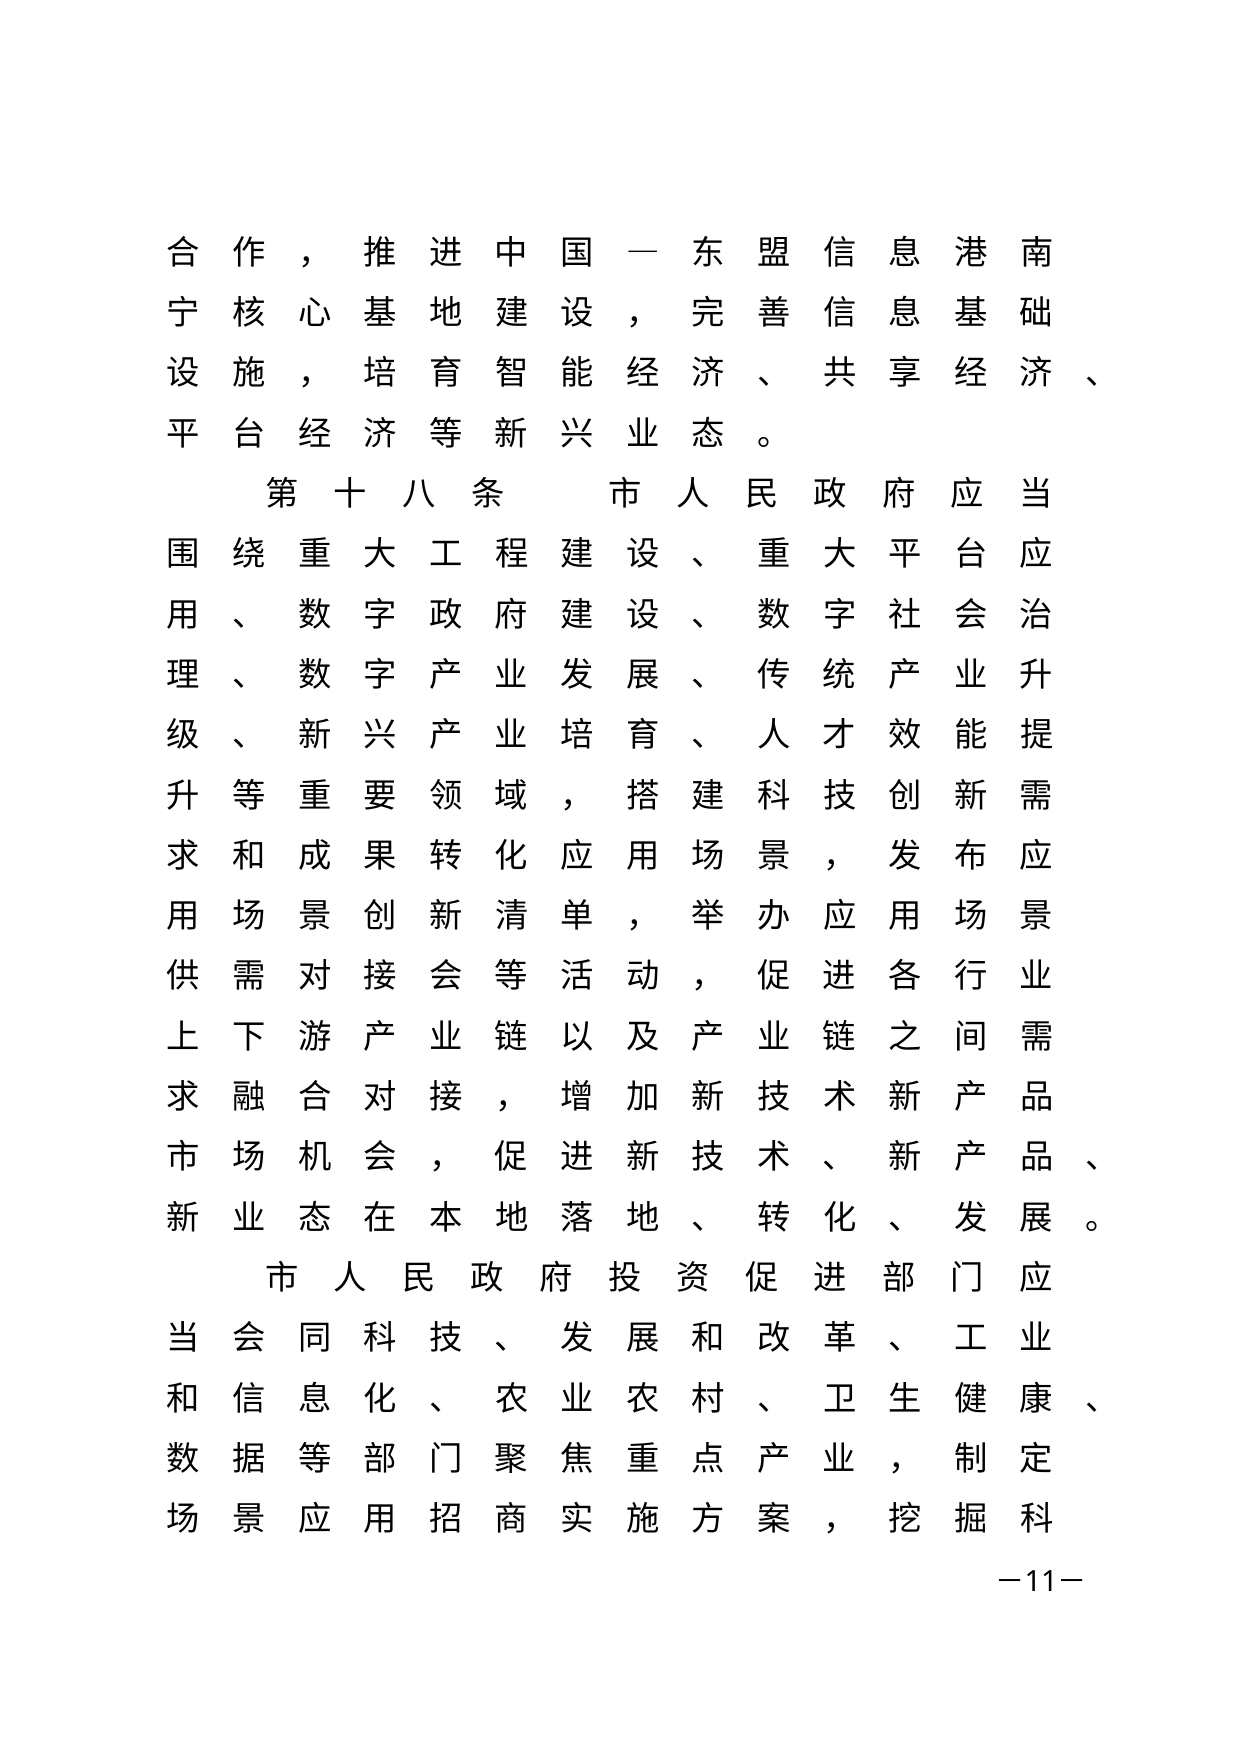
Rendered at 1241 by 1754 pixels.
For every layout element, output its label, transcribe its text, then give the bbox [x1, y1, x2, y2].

text 市人民政府投资促进部门应当会同科技、发展和改革、工业和信息化、农业农村、卫生健康、数据等部门聚焦重点产业，制定场景应用招商实施方案，挖掘科技研发和成果转化所需的场景能力和场景机会资源，研究场景招商实现路径、模式和方法，完善激励政策措施，推动产业发展和培育方式转型升级，吸引先进应用场景能力企业落户。 [167, 1245, 1085, 1546]
text 第十八条 市人民政府应当围绕重大工程建设、重大平台应用、数字政府建设、数字社会治理、数字产业发展、传统产业升级、新兴产业培育、人才效能提升等重要领域，搭建科技创新需求和成果转化应用场景，发布应用场景创新清单，举办应用场景供需对接会等活动，促进各行业上下游产业链以及产业链之间需求融合对接，增加新技术新产品市场机会，促进新技术、新产品、新业态在本地落地、转化、发展。 [167, 461, 1085, 1245]
text 第十七条 市人民政府鼓励和支持企业面向东盟开展数字经济、智慧城市、人工智能、电子商务、大数据、数字化转型、卫星遥感、网络和数据安全等领域科技研发、应用示范和跨境技术合作，推进中国—东盟信息港南宁核心基地建设，完善信息基础设施，培育智能经济、共享经济、平台经济等新兴业态。 [167, 219, 1085, 461]
